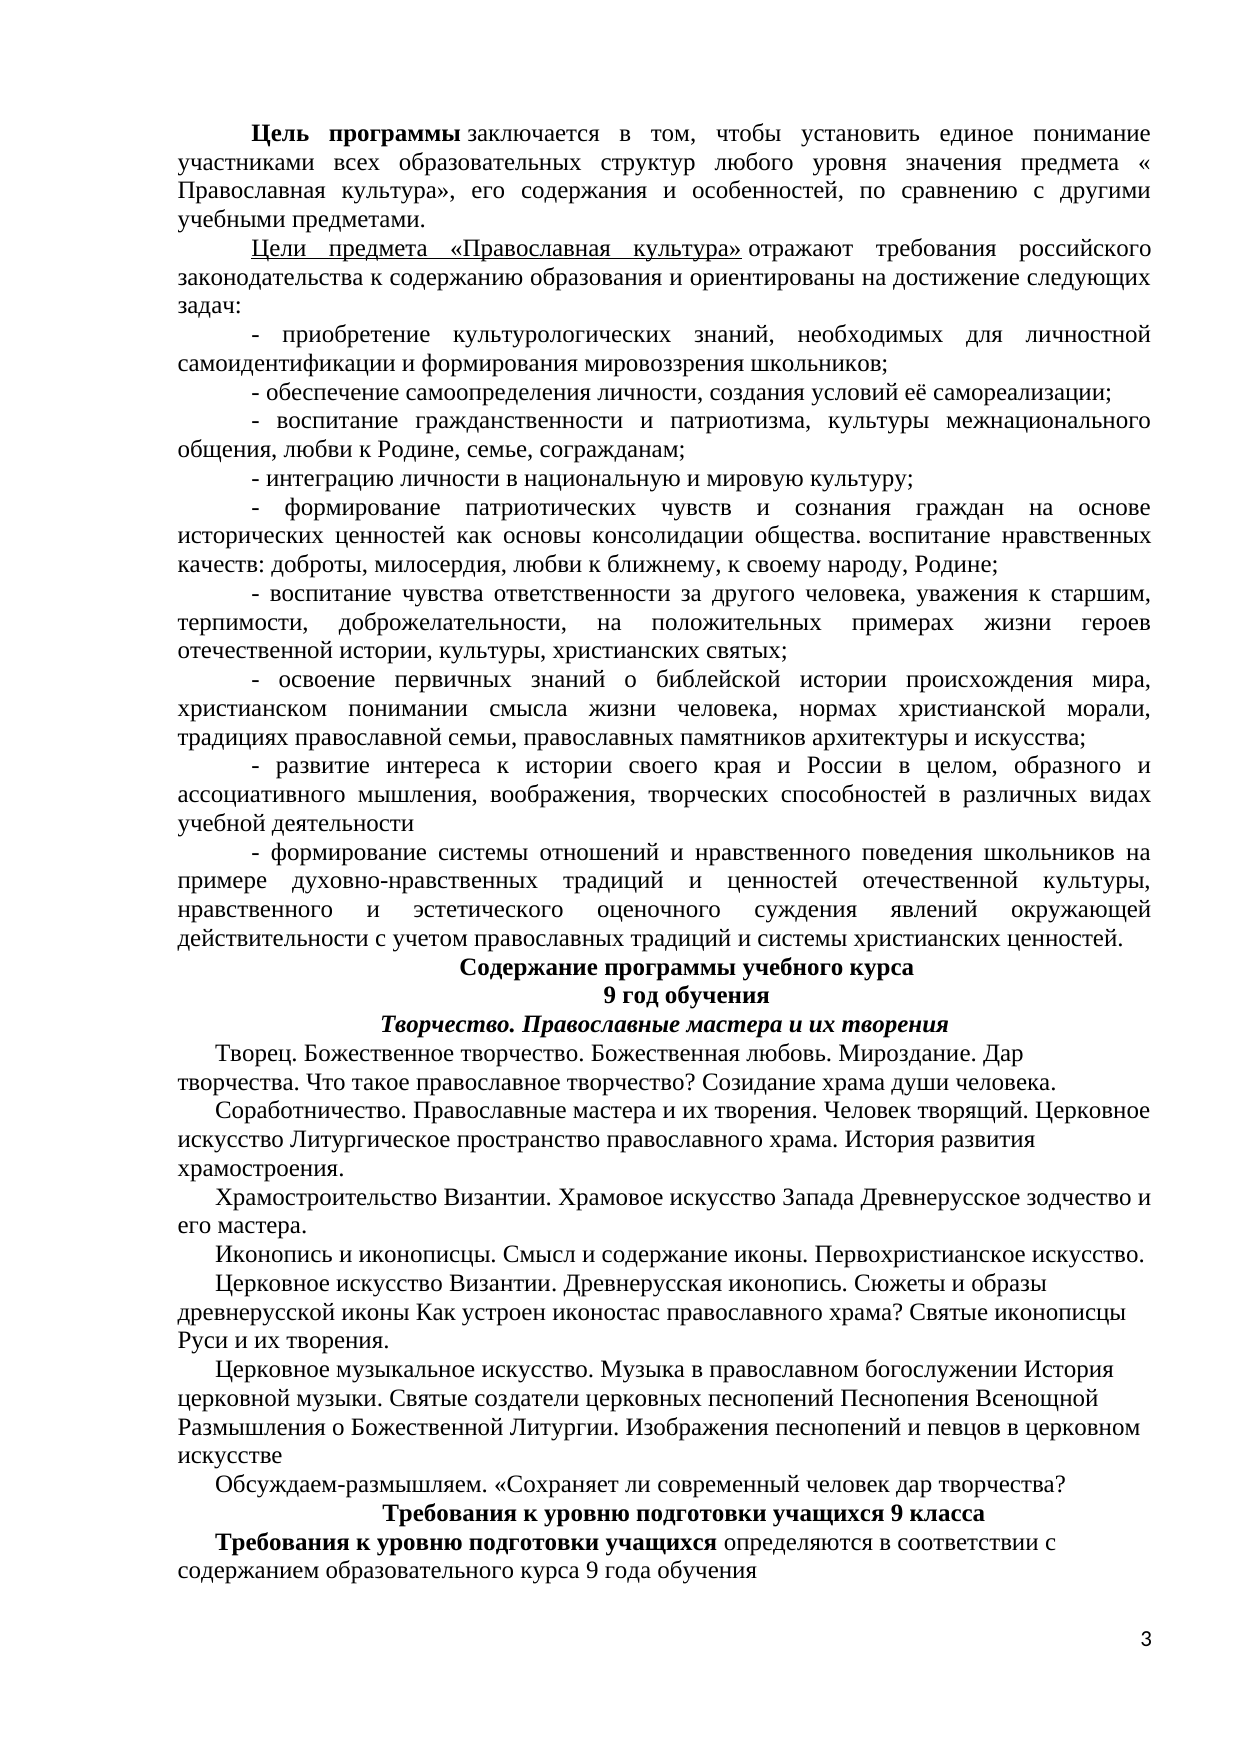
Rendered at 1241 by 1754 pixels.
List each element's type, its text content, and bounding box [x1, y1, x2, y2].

text Церковное музыкальное искусство. Музыка в православном богослужении История церковной музыки. Святые создатели церковных песнопений Песнопения Всенощной Размышления о Божественной Литургии. Изображения песнопений и певцов в церковном искусстве [177, 1354, 1152, 1469]
text Иконопись и иконописцы. Смысл и содержание иконы. Первохристианское искусство. [177, 1239, 1152, 1268]
text Требования к уровню подготовки учащихся 9 класса [177, 1498, 1146, 1527]
text 9 год обучения [177, 981, 1152, 1009]
text Творец. Божественное творчество. Божественная любовь. Мироздание. Дар творчества. Что такое православное творчество? Созидание храма души человека. [177, 1038, 1152, 1096]
text Цели предмета «Православная культура» отражают требования российского законодательства к содержанию образования и ориентированы на достижение следующих задач: [177, 233, 1152, 319]
text - интеграцию личности в национальную и мировую культуру; [177, 463, 1152, 492]
text Творчество. Православные мастера и их творения [177, 1009, 1152, 1038]
text - формирование системы отношений и нравственного поведения школьников на примере духовно-нравственных традиций и ценностей отечественной культуры, нравственного и эстетического оценочного суждения явлений окружающей действительности с учетом православных традиций и системы христианских ценностей. [177, 837, 1152, 952]
text - формирование патриотических чувств и сознания граждан на основе исторических ценностей как основы консолидации общества. воспитание нравственных качеств: доброты, милосердия, любви к ближнему, к своему народу, Родине; [177, 492, 1152, 578]
text - приобретение культурологических знаний, необходимых для личностной самоидентификации и формирования мировоззрения школьников; [177, 319, 1152, 377]
text Храмостроительство Византии. Храмовое искусство Запада Древнерусское зодчество и его мастера. [177, 1182, 1152, 1239]
text Обсуждаем-размышляем. «Сохраняет ли современный человек дар творчества? [177, 1469, 1152, 1498]
text - освоение первичных знаний о библейской истории происхождения мира, христианском понимании смысла жизни человека, нормах христианской морали, традициях православной семьи, православных памятников архитектуры и искусства; [177, 664, 1152, 751]
text Цель программы заключается в том, чтобы установить единое понимание участниками всех образовательных структур любого уровня значения предмета « Православная культура», его содержания и особенностей, по сравнению с другими учебными предметами. [177, 118, 1152, 233]
text Церковное искусство Византии. Древнерусская иконопись. Сюжеты и образы древнерусской иконы Как устроен иконостас православного храма? Святые иконописцы Руси и их творения. [177, 1268, 1152, 1354]
text - воспитание чувства ответственности за другого человека, уважения к старшим, терпимости, доброжелательности, на положительных примерах жизни героев отечественной истории, культуры, христианских святых; [177, 578, 1152, 664]
text Соработничество. Православные мастера и их творения. Человек творящий. Церковное искусство Литургическое пространство православного храма. История развития храмостроения. [177, 1096, 1152, 1182]
text - обеспечение самоопределения личности, создания условий её самореализации; [177, 377, 1152, 406]
text - воспитание гражданственности и патриотизма, культуры межнационального общения, любви к Родине, семье, согражданам; [177, 406, 1152, 463]
text Требования к уровню подготовки учащихся определяются в соответствии с содержанием образовательного курса 9 года обучения [177, 1527, 1152, 1584]
text - развитие интереса к истории своего края и России в целом, образного и ассоциативного мышления, воображения, творческих способностей в различных видах учебной деятельности [177, 751, 1152, 837]
text Содержание программы учебного курса [177, 952, 1152, 981]
